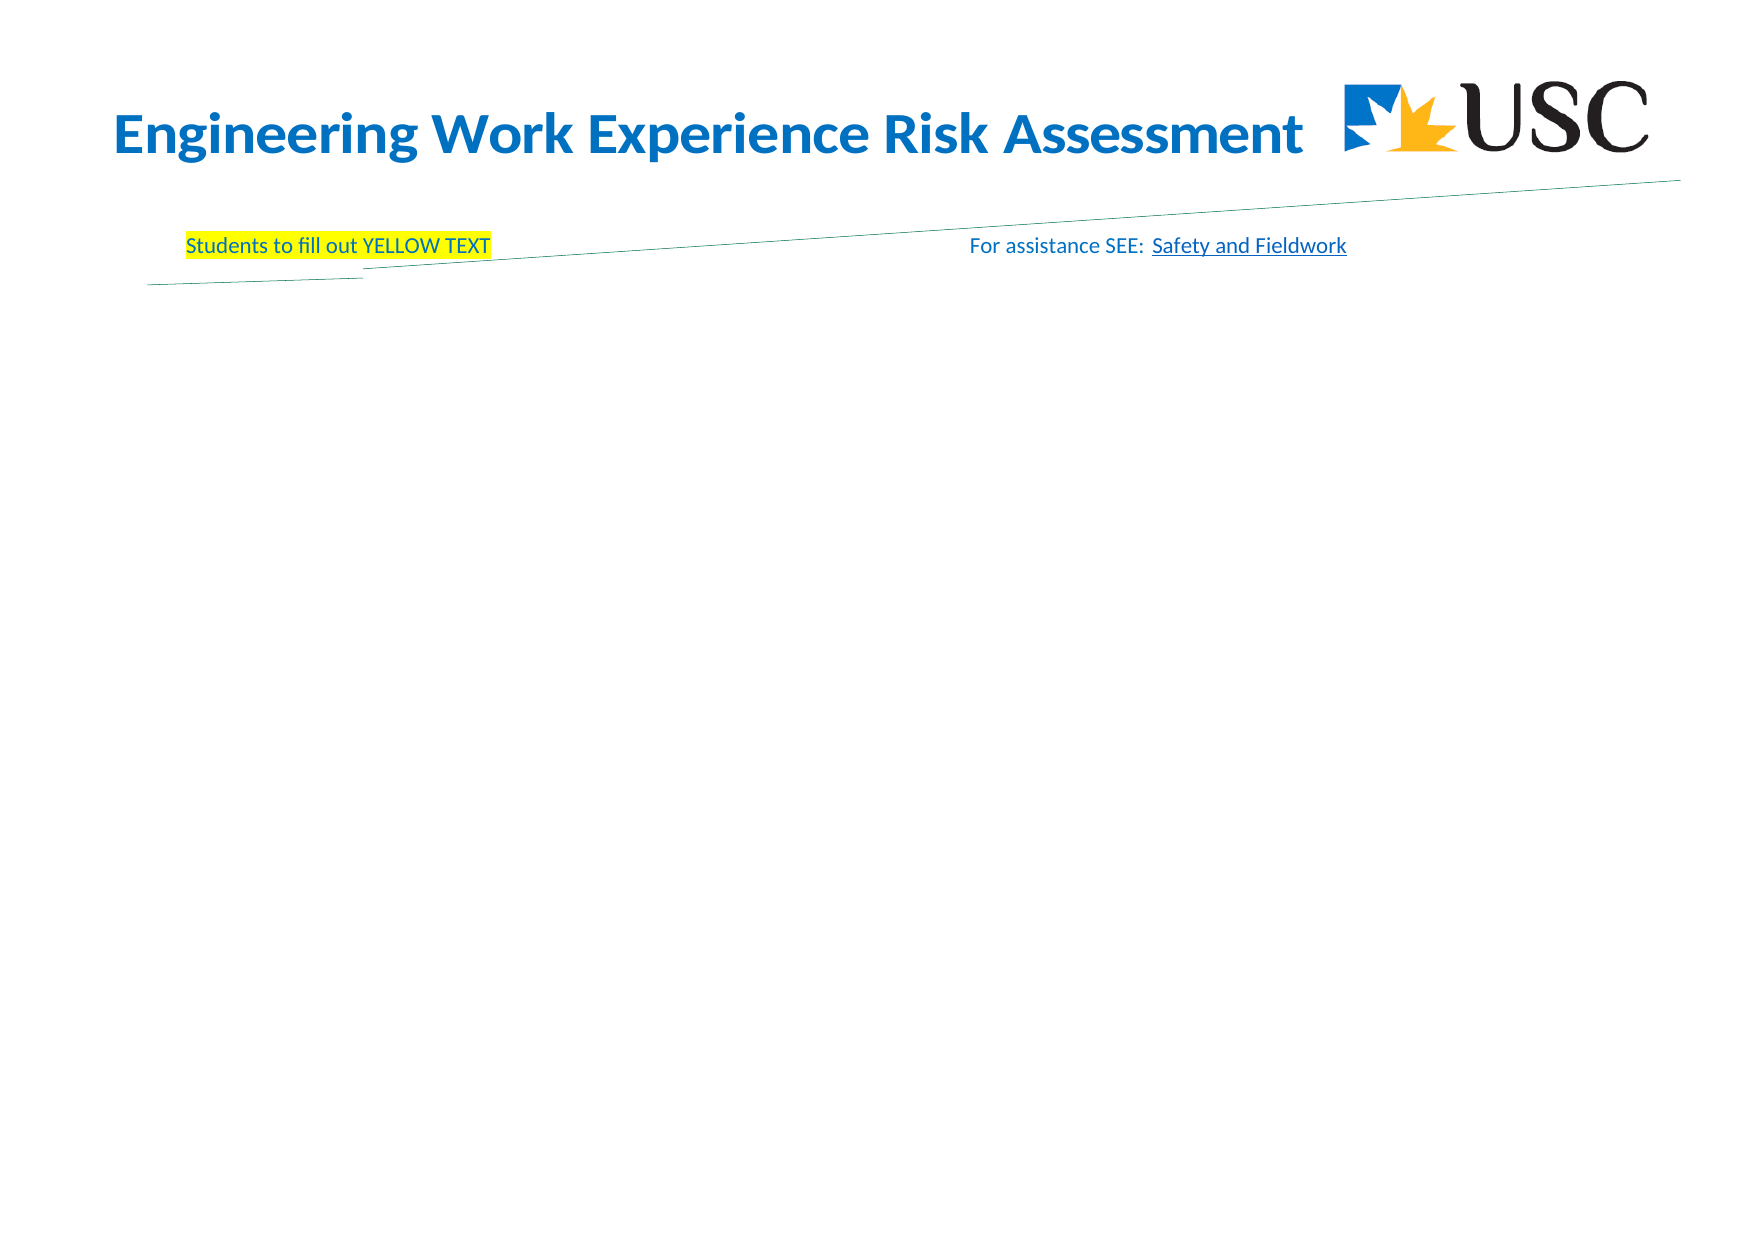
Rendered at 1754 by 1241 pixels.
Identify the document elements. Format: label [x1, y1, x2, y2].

picture [1340, 81, 1649, 154]
